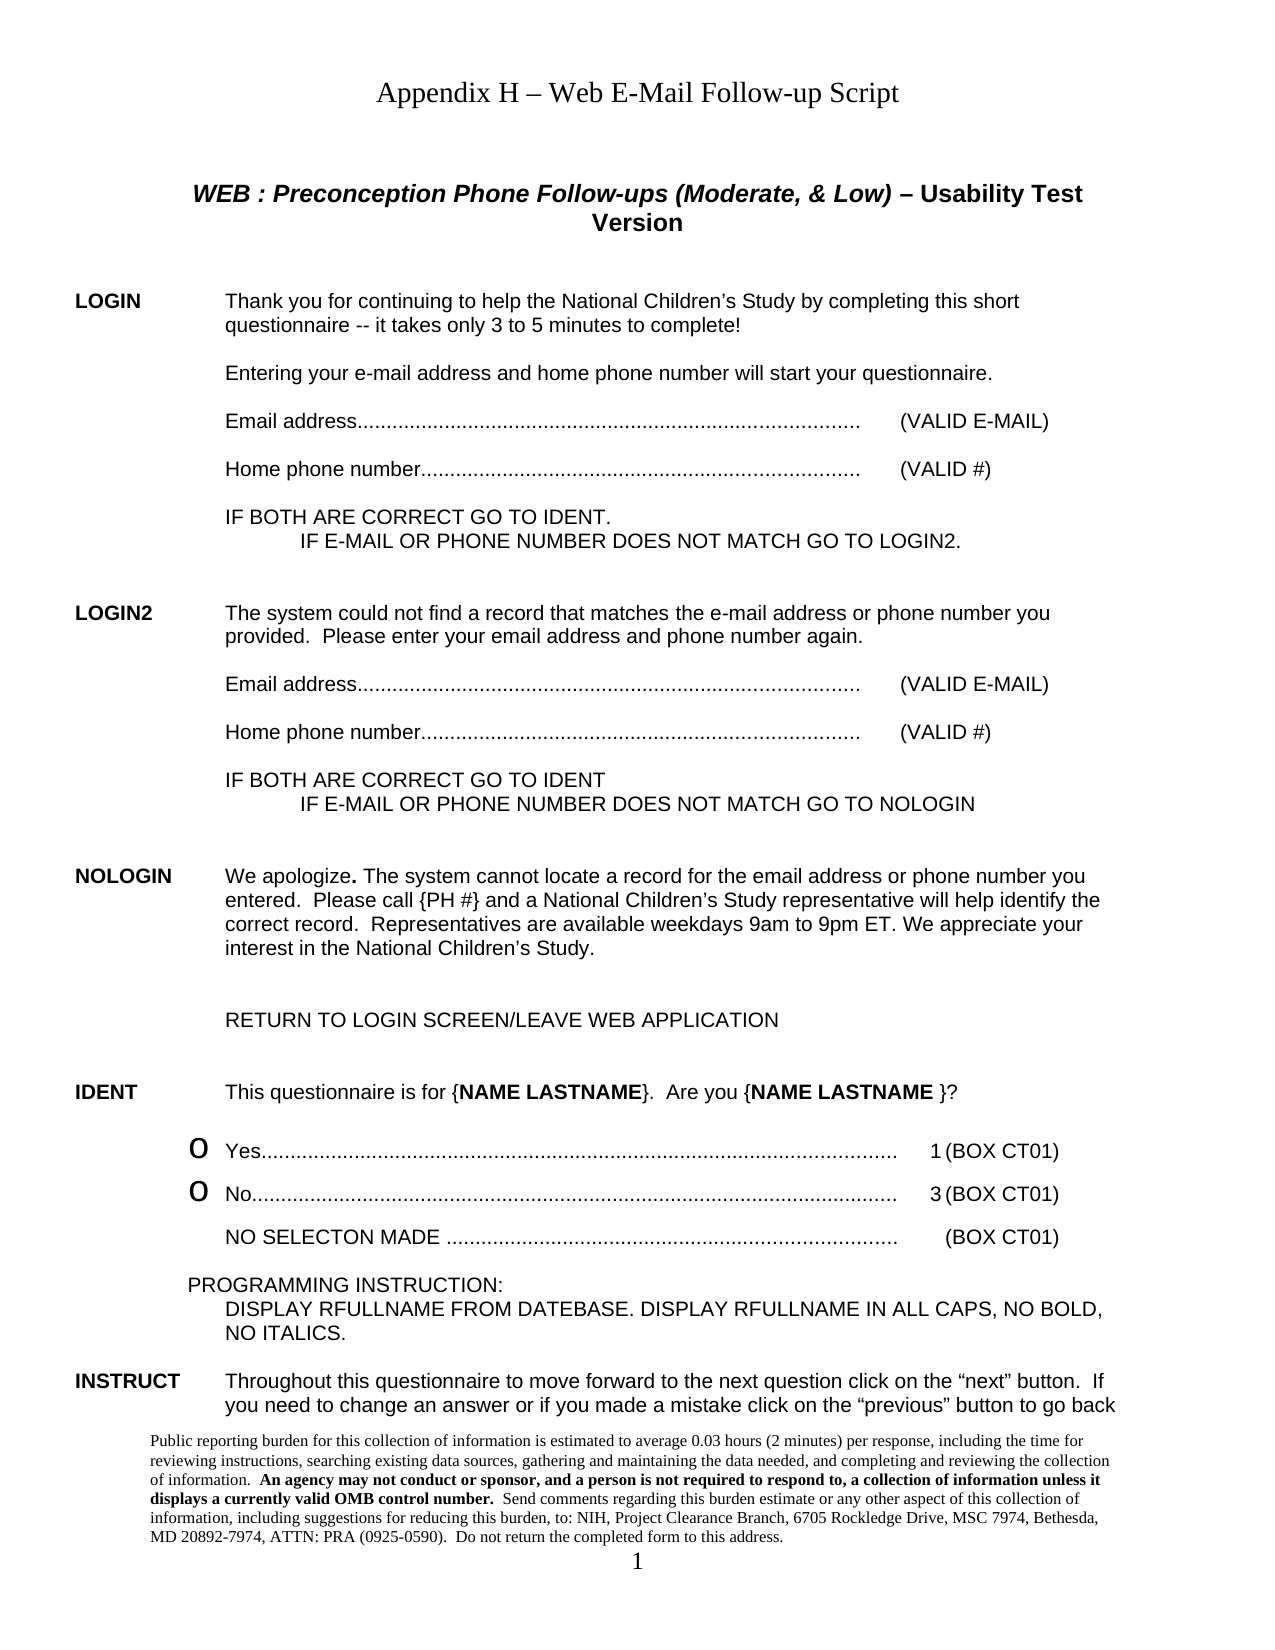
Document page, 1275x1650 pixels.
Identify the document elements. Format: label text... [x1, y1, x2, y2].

text Email address (VALID E-) [150, 672, 1125, 696]
text IDENT This questionnaire is for {NAME LASTNAME}. Are you {NAME LASTNAME }? [75, 1079, 1125, 1103]
list Yes 1 () [187, 1127, 1125, 1170]
text INSTRUCT Throughout this questionnaire to move forward to the next question click on the “next” button. If you need to change an answer or if you made a mistake click on the “previous” button to go back [75, 1369, 1125, 1417]
text Email address (VALID E-) [150, 409, 1125, 433]
text WEB : Preconception Phone Follow-ups (Moderate, & Low) – Usability Test Version [150, 179, 1125, 236]
text Home phone number (VALID #) [150, 720, 1125, 744]
text Entering your e-mail address and home phone number will start your questionnaire. [150, 361, 1125, 385]
text DISPLAY RFULLNAME FROM DATEBASE. DISPLAY RFULLNAME IN , NO , NO ITALICS. [225, 1297, 1125, 1345]
list No 3 () [187, 1170, 1125, 1212]
text NOLOGIN We apologize. The system cannot locate a record for the email address or phone number you entered. Please call {PH #} and a National Children’s Study representative will help identify the correct record. Representatives are available weekdays 9am to 9pm ET. We appreciate your interest in the National Children’s Study. [75, 864, 1125, 960]
text Home phone number (VALID #) [150, 457, 1125, 481]
text NO SELECTON MADE () [225, 1225, 1125, 1249]
text PROGRAMMING INSTRUCTION: [187, 1273, 1125, 1297]
text LOGIN2 The system could not find a record that matches the e-mail address or phone number you provided. Please enter your email address and phone number again. [75, 600, 1125, 648]
text RETURN TO LOGIN SCREEN/LEAVE APPLICATION [150, 1008, 1125, 1032]
text IF E- OR PHONE NUMBER DOES NOT MATCH GO TO LOGIN2. [150, 528, 1125, 552]
text IF BOTH CORRECT GO TO IDENT [150, 768, 1125, 792]
text LOGIN Thank you for continuing to help the National Children’s Study by completing this short questionnaire -- it takes only 3 to 5 minutes to complete! [75, 289, 1125, 337]
text IF BOTH CORRECT GO TO IDENT. [150, 504, 1125, 528]
text IF E- OR PHONE NUMBER DOES NOT MATCH GO TO NOLOGIN [150, 792, 1125, 816]
